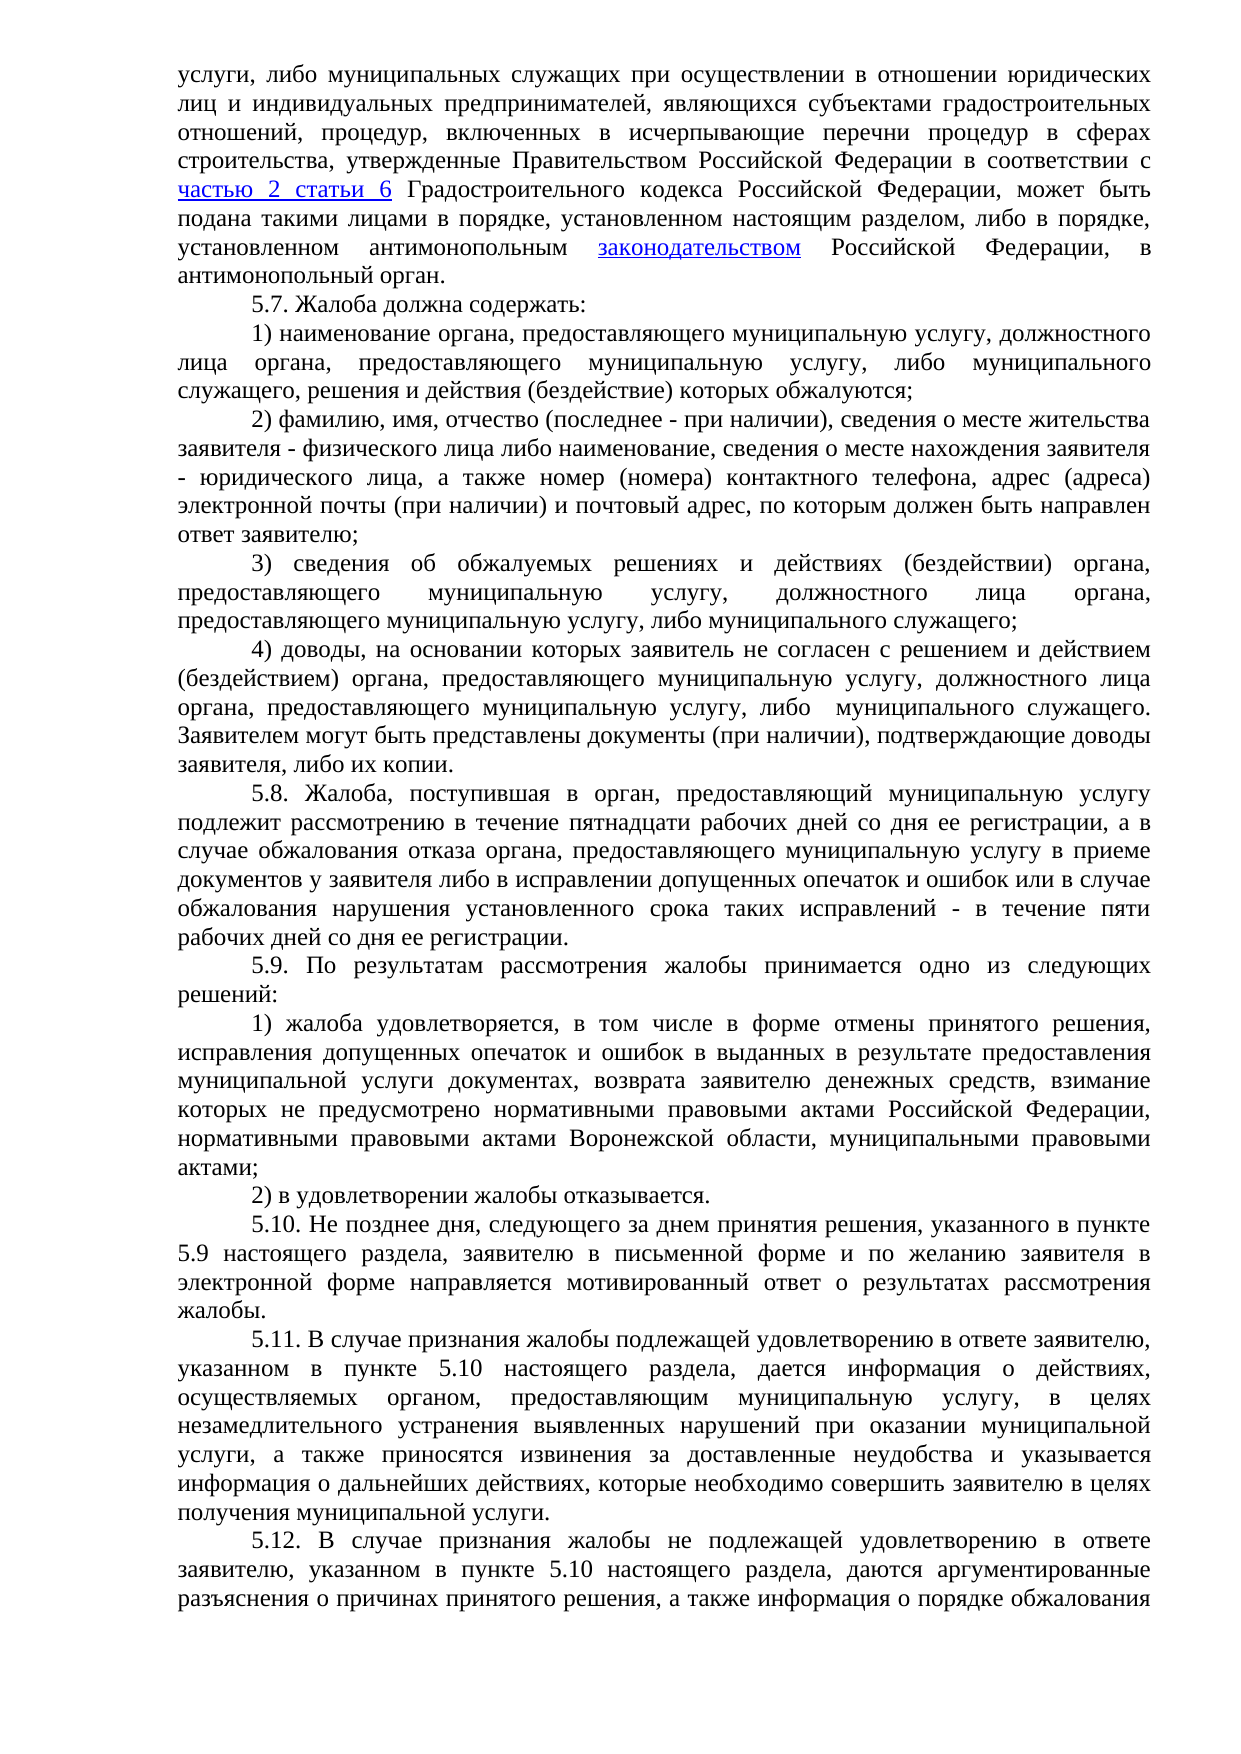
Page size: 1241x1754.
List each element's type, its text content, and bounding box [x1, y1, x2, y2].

text 4) доводы, на основании которых заявитель не согласен с решением и действием (бездействием) органа, предоставляющего муниципальную услугу, должностного лица органа, предоставляющего муниципальную услугу, либо муниципального служащего. Заявителем могут быть представлены документы (при наличии), подтверждающие доводы заявителя, либо их копии. [177, 634, 1152, 778]
text 5.9. По результатам рассмотрения жалобы принимается одно из следующих решений: [177, 950, 1152, 1008]
text 5.7. Жалоба должна содержать: [177, 289, 1152, 318]
text 5.8. Жалоба, поступившая в орган, предоставляющий муниципальную услугу подлежит рассмотрению в течение пятнадцати рабочих дней со дня ее регистрации, а в случае обжалования отказа органа, предоставляющего муниципальную услугу в приеме документов у заявителя либо в исправлении допущенных опечаток и ошибок или в случае обжалования нарушения установленного срока таких исправлений - в течение пяти рабочих дней со дня ее регистрации. [177, 778, 1152, 950]
text 3) сведения об обжалуемых решениях и действиях (бездействии) органа, предоставляющего муниципальную услугу, должностного лица органа, предоставляющего муниципальную услугу, либо муниципального служащего; [177, 548, 1152, 634]
text 5.11. В случае признания жалобы подлежащей удовлетворению в ответе заявителю, указанном в пункте 5.10 настоящего раздела, дается информация о действиях, осуществляемых органом, предоставляющим муниципальную услугу, в целях незамедлительного устранения выявленных нарушений при оказании муниципальной услуги, а также приносятся извинения за доставленные неудобства и указывается информация о дальнейших действиях, которые необходимо совершить заявителю в целях получения муниципальной услуги. [177, 1324, 1152, 1525]
text 2) в удовлетворении жалобы отказывается. [177, 1180, 1152, 1209]
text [177, 59, 1152, 289]
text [177, 1525, 1152, 1612]
text 1) жалоба удовлетворяется, в том числе в форме отмены принятого решения, исправления допущенных опечаток и ошибок в выданных в результате предоставления муниципальной услуги документах, возврата заявителю денежных средств, взимание которых не предусмотрено нормативными правовыми актами Российской Федерации, нормативными правовыми актами Воронежской области, муниципальными правовыми актами; [177, 1008, 1152, 1180]
text 1) наименование органа, предоставляющего муниципальную услугу, должностного лица органа, предоставляющего муниципальную услугу, либо муниципального служащего, решения и действия (бездействие) которых обжалуются; [177, 318, 1152, 404]
text 5.10. Не позднее дня, следующего за днем принятия решения, указанного в пункте 5.9 настоящего раздела, заявителю в письменной форме и по желанию заявителя в электронной форме направляется мотивированный ответ о результатах рассмотрения жалобы. [177, 1209, 1152, 1324]
text 2) фамилию, имя, отчество (последнее - при наличии), сведения о месте жительства заявителя - физического лица либо наименование, сведения о месте нахождения заявителя - юридического лица, а также номер (номера) контактного телефона, адрес (адреса) электронной почты (при наличии) и почтовый адрес, по которым должен быть направлен ответ заявителю; [177, 404, 1152, 548]
